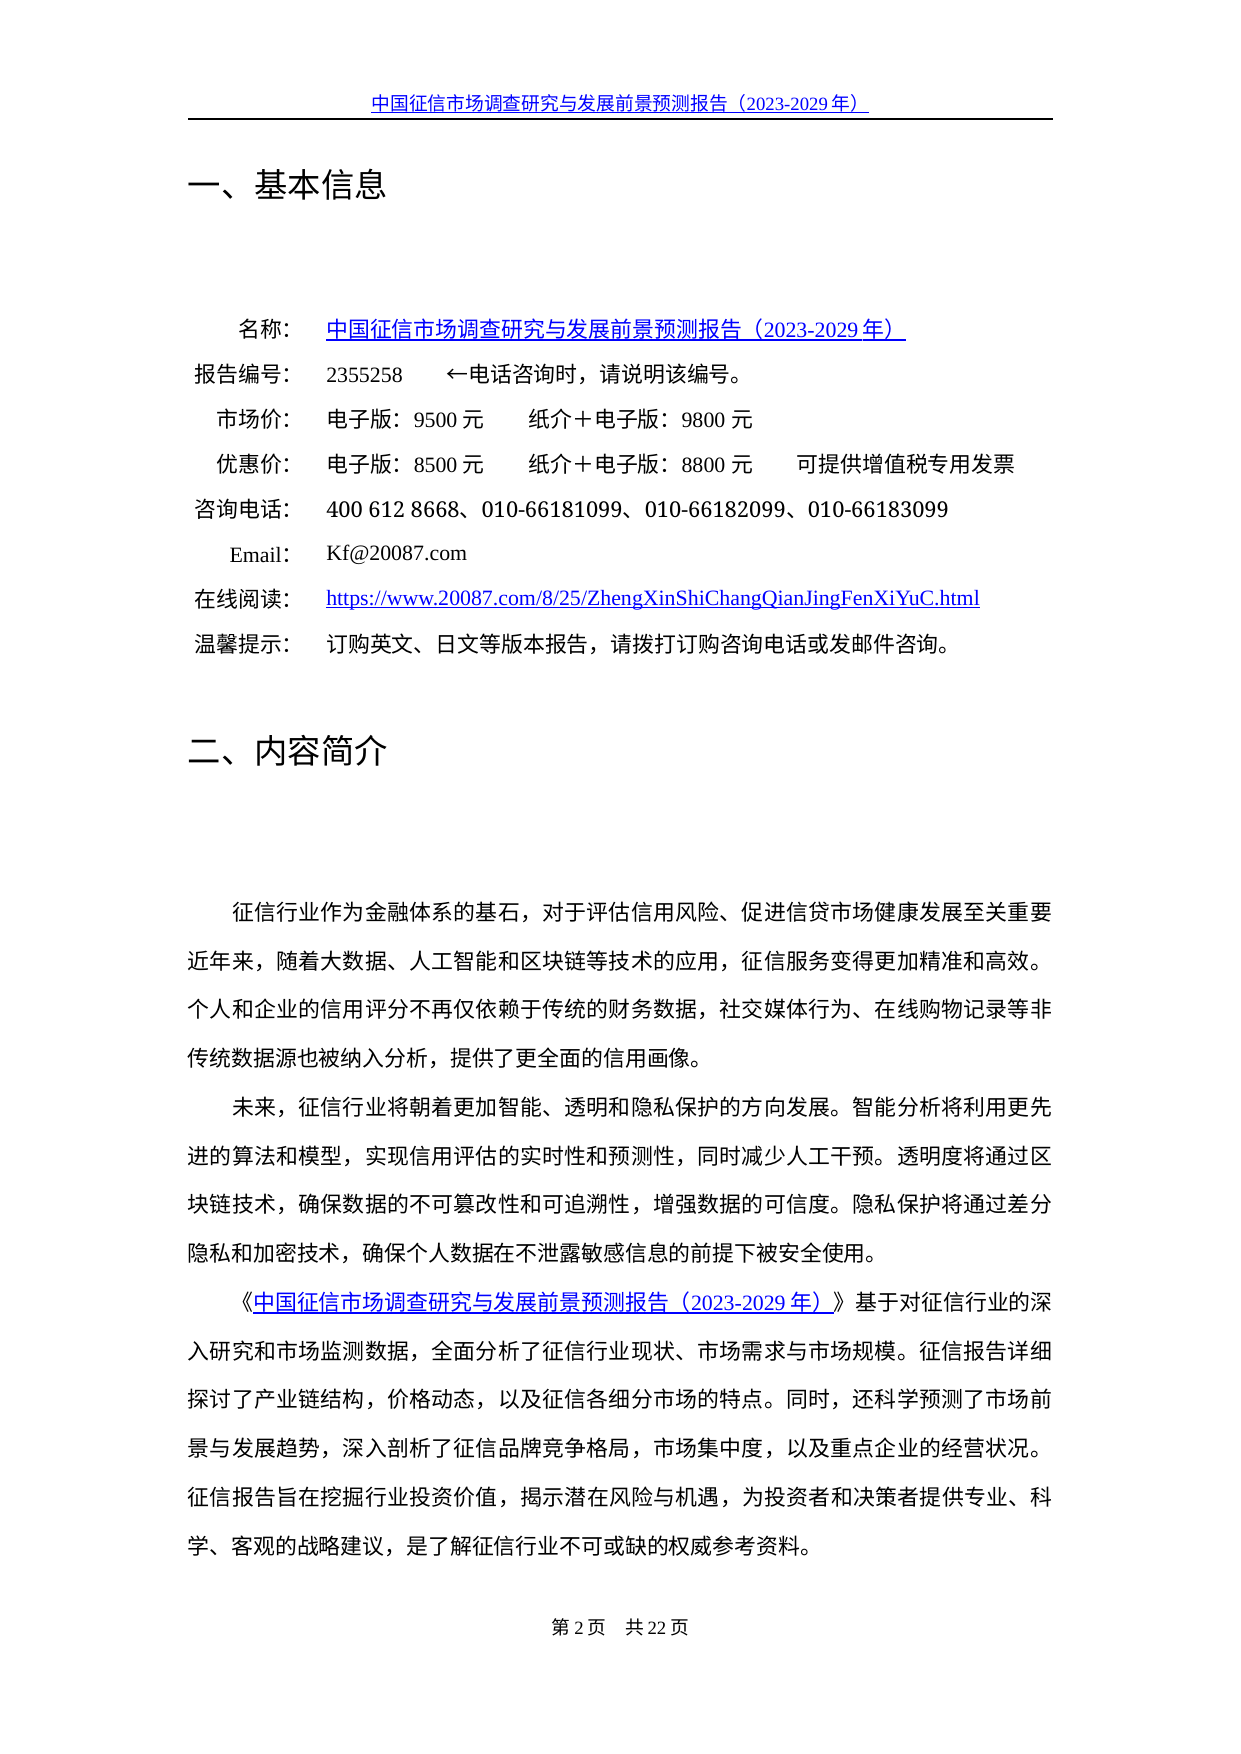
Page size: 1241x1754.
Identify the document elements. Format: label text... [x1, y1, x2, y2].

table_cell 订购英文、日文等版本报告，请拨打订购咨询电话或发邮件咨询。 [315, 627, 1073, 672]
table_header 名称： [167, 312, 315, 357]
table_cell 电子版：8500 元 纸介＋电子版：8800 元 可提供增值税专用发票 [315, 447, 1073, 492]
table_cell 在线阅读： [167, 582, 315, 627]
table_cell 400 612 8668、010-66181099、010-66182099、010-66183099 [315, 492, 1073, 537]
table_header 中国征信市场调查研究与发展前景预测报告（2023-2029年） [315, 312, 1073, 357]
table_cell [315, 582, 1073, 627]
table_cell 市场价： [167, 402, 315, 447]
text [187, 894, 1053, 1561]
title 一、基本信息 [187, 150, 1053, 215]
table_cell Kf@20087.com [315, 537, 1073, 582]
table_cell 咨询电话： [167, 492, 315, 537]
table_cell 电子版：9500 元 纸介＋电子版：9800 元 [315, 402, 1073, 447]
table_cell 温馨提示： [167, 627, 315, 672]
table_cell 2355258 ←电话咨询时，请说明该编号。 [315, 357, 1073, 402]
title 二、内容简介 [187, 717, 1053, 782]
table_cell Email： [167, 537, 315, 582]
table_cell 报告编号： [167, 357, 315, 402]
table_cell 优惠价： [167, 447, 315, 492]
